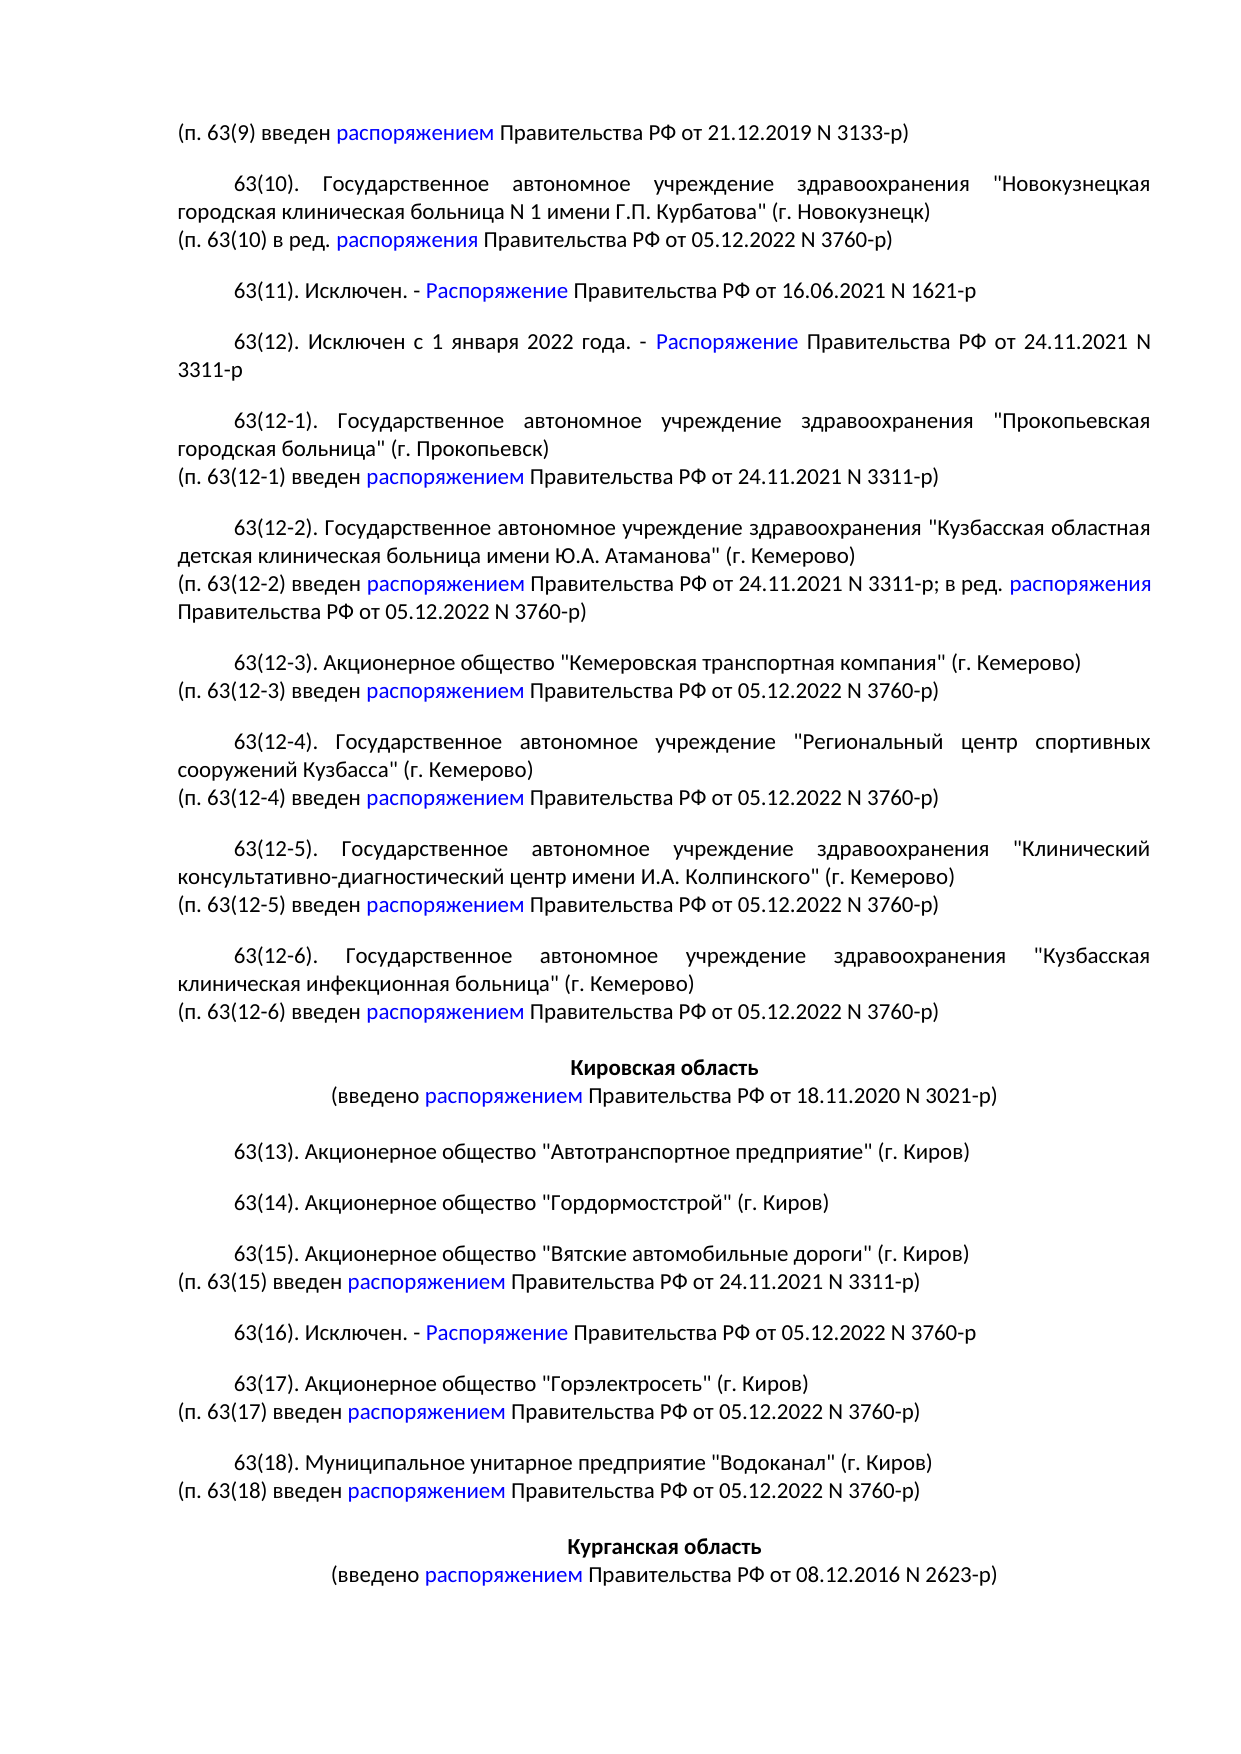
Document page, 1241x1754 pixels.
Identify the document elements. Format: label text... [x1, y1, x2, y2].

text 63(17). Акционерное общество "Горэлектросеть" (г. Киров) [177, 1369, 1152, 1397]
text (п. 63(9) введен распоряжением Правительства РФ от 21.12.2019 N 3133-р) [177, 118, 1152, 146]
text 63(10). Государственное автономное учреждение здравоохранения "Новокузнецкая городская клиническая больница N 1 имени Г.П. Курбатова" (г. Новокузнецк) [177, 169, 1152, 225]
text (введено распоряжением Правительства РФ от 18.11.2020 N 3021-р) [177, 1081, 1152, 1109]
text 63(18). Муниципальное унитарное предприятие "Водоканал" (г. Киров) [177, 1448, 1152, 1476]
text 63(12-2). Государственное автономное учреждение здравоохранения "Кузбасская областная детская клиническая больница имени Ю.А. Атаманова" (г. Кемерово) [177, 513, 1152, 569]
text 63(11). Исключен. - Распоряжение Правительства РФ от 16.06.2021 N 1621-р [177, 276, 1152, 304]
text 63(13). Акционерное общество "Автотранспортное предприятие" (г. Киров) [177, 1137, 1152, 1165]
title Кировская область [177, 1053, 1152, 1081]
text (п. 63(10) в ред. распоряжения Правительства РФ от 05.12.2022 N 3760-р) [177, 225, 1152, 253]
text 63(12-5). Государственное автономное учреждение здравоохранения "Клинический консультативно-диагностический центр имени И.А. Колпинского" (г. Кемерово) [177, 834, 1152, 890]
text (п. 63(12-5) введен распоряжением Правительства РФ от 05.12.2022 N 3760-р) [177, 890, 1152, 918]
text (п. 63(17) введен распоряжением Правительства РФ от 05.12.2022 N 3760-р) [177, 1397, 1152, 1425]
text (п. 63(18) введен распоряжением Правительства РФ от 05.12.2022 N 3760-р) [177, 1476, 1152, 1504]
text 63(12-3). Акционерное общество "Кемеровская транспортная компания" (г. Кемерово) [177, 648, 1152, 676]
text 63(14). Акционерное общество "Гордормостстрой" (г. Киров) [177, 1188, 1152, 1216]
text 63(12-6). Государственное автономное учреждение здравоохранения "Кузбасская клиническая инфекционная больница" (г. Кемерово) [177, 941, 1152, 997]
text (п. 63(12-1) введен распоряжением Правительства РФ от 24.11.2021 N 3311-р) [177, 462, 1152, 490]
text 63(12-1). Государственное автономное учреждение здравоохранения "Прокопьевская городская больница" (г. Прокопьевск) [177, 406, 1152, 462]
title Курганская область [177, 1532, 1152, 1560]
text 63(12). Исключен с 1 января 2022 года. - Распоряжение Правительства РФ от 24.11.2021 N 3311-р [177, 327, 1152, 383]
text (п. 63(12-4) введен распоряжением Правительства РФ от 05.12.2022 N 3760-р) [177, 783, 1152, 811]
text (п. 63(15) введен распоряжением Правительства РФ от 24.11.2021 N 3311-р) [177, 1267, 1152, 1295]
text 63(12-4). Государственное автономное учреждение "Региональный центр спортивных сооружений Кузбасса" (г. Кемерово) [177, 727, 1152, 783]
text 63(15). Акционерное общество "Вятские автомобильные дороги" (г. Киров) [177, 1239, 1152, 1267]
text (п. 63(12-6) введен распоряжением Правительства РФ от 05.12.2022 N 3760-р) [177, 997, 1152, 1025]
text (п. 63(12-3) введен распоряжением Правительства РФ от 05.12.2022 N 3760-р) [177, 676, 1152, 704]
text (п. 63(12-2) введен распоряжением Правительства РФ от 24.11.2021 N 3311-р; в ред. распоряжения Правительства РФ от 05.12.2022 N 3760-р) [177, 569, 1152, 625]
text 63(16). Исключен. - Распоряжение Правительства РФ от 05.12.2022 N 3760-р [177, 1318, 1152, 1346]
text (введено распоряжением Правительства РФ от 08.12.2016 N 2623-р) [177, 1560, 1152, 1588]
